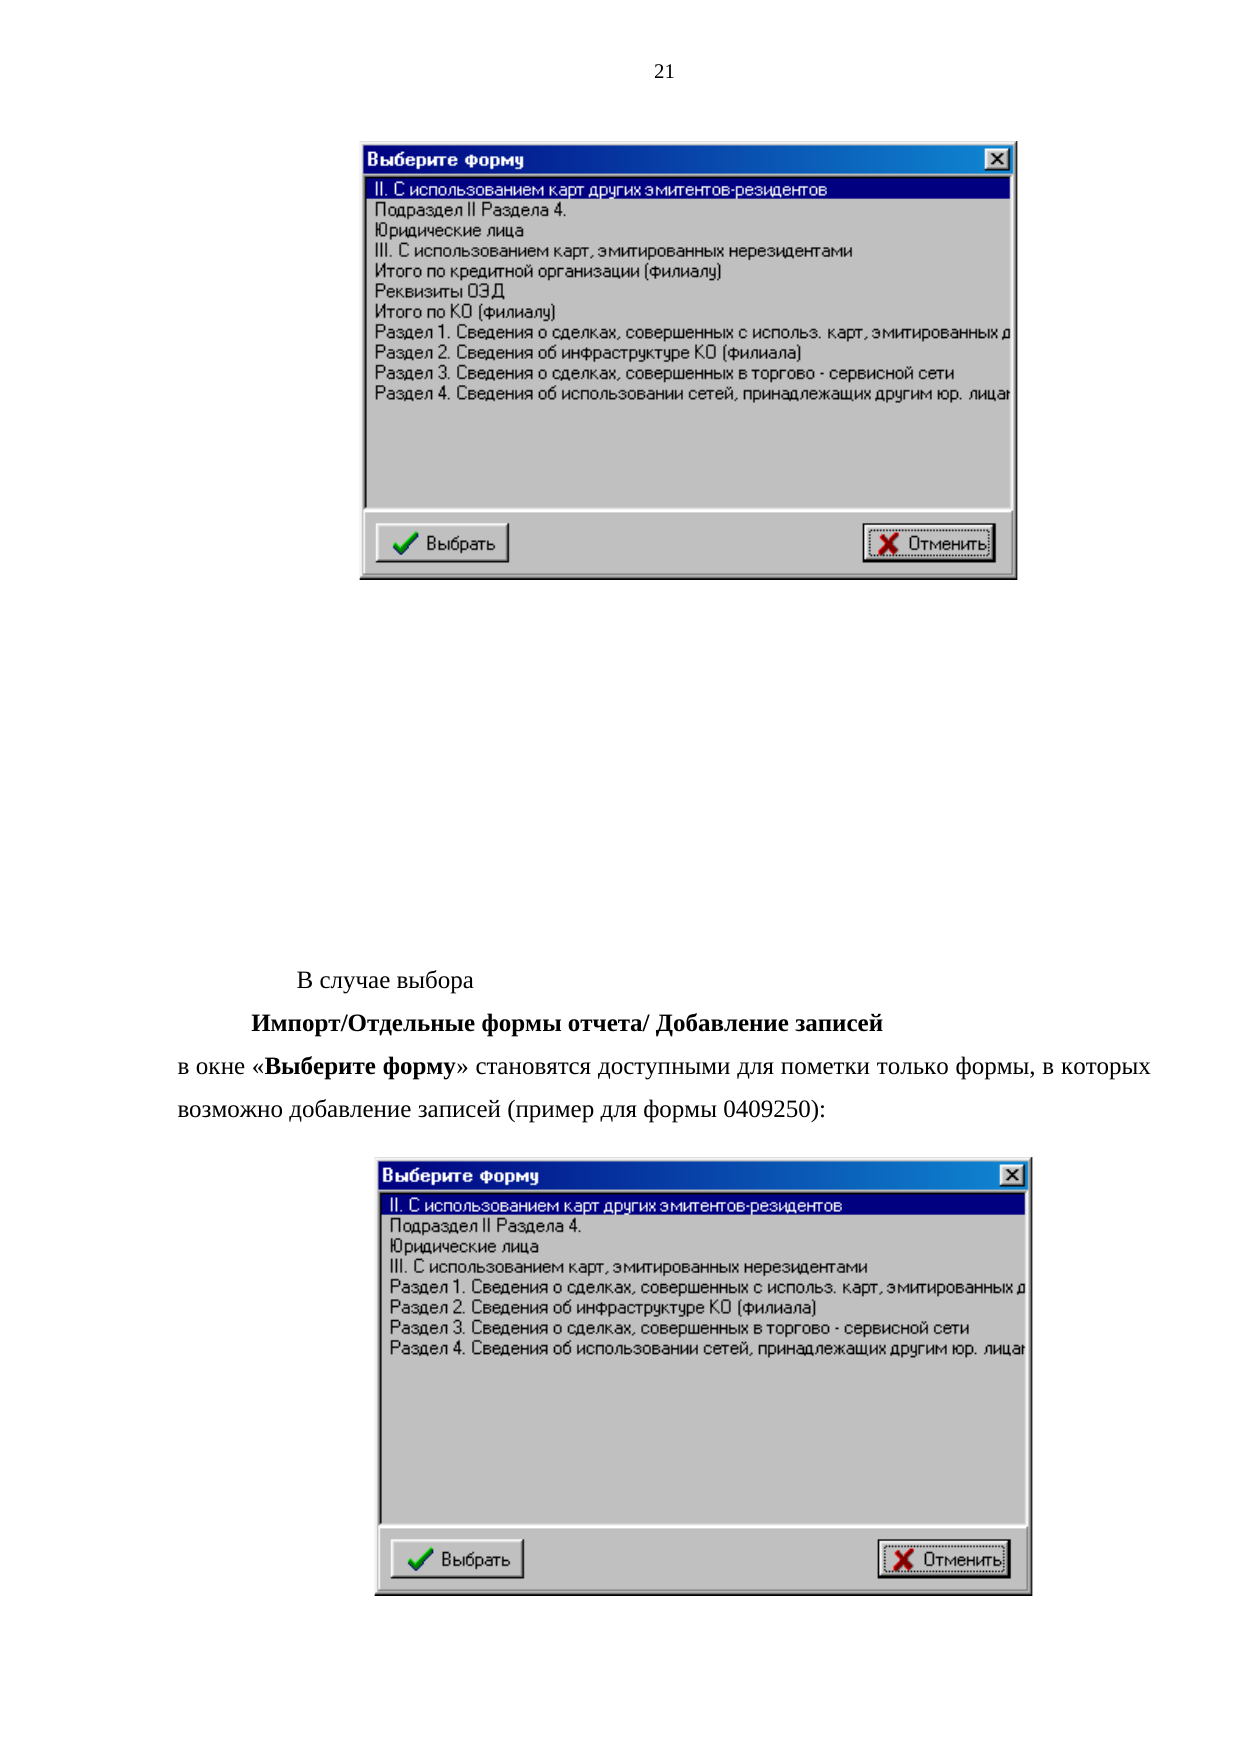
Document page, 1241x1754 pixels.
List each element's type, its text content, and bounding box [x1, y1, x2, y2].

text в окне «Выберите форму» становятся доступными для пометки только формы, в которых возможно добавление записей (пример для формы 0409250): [177, 1051, 1152, 1123]
picture [359, 141, 1018, 580]
picture [374, 1157, 1033, 1596]
subtitle Импорт/Отдельные формы отчета/ Добавление записей [177, 1008, 1152, 1037]
text В случае выбора [177, 965, 1152, 994]
